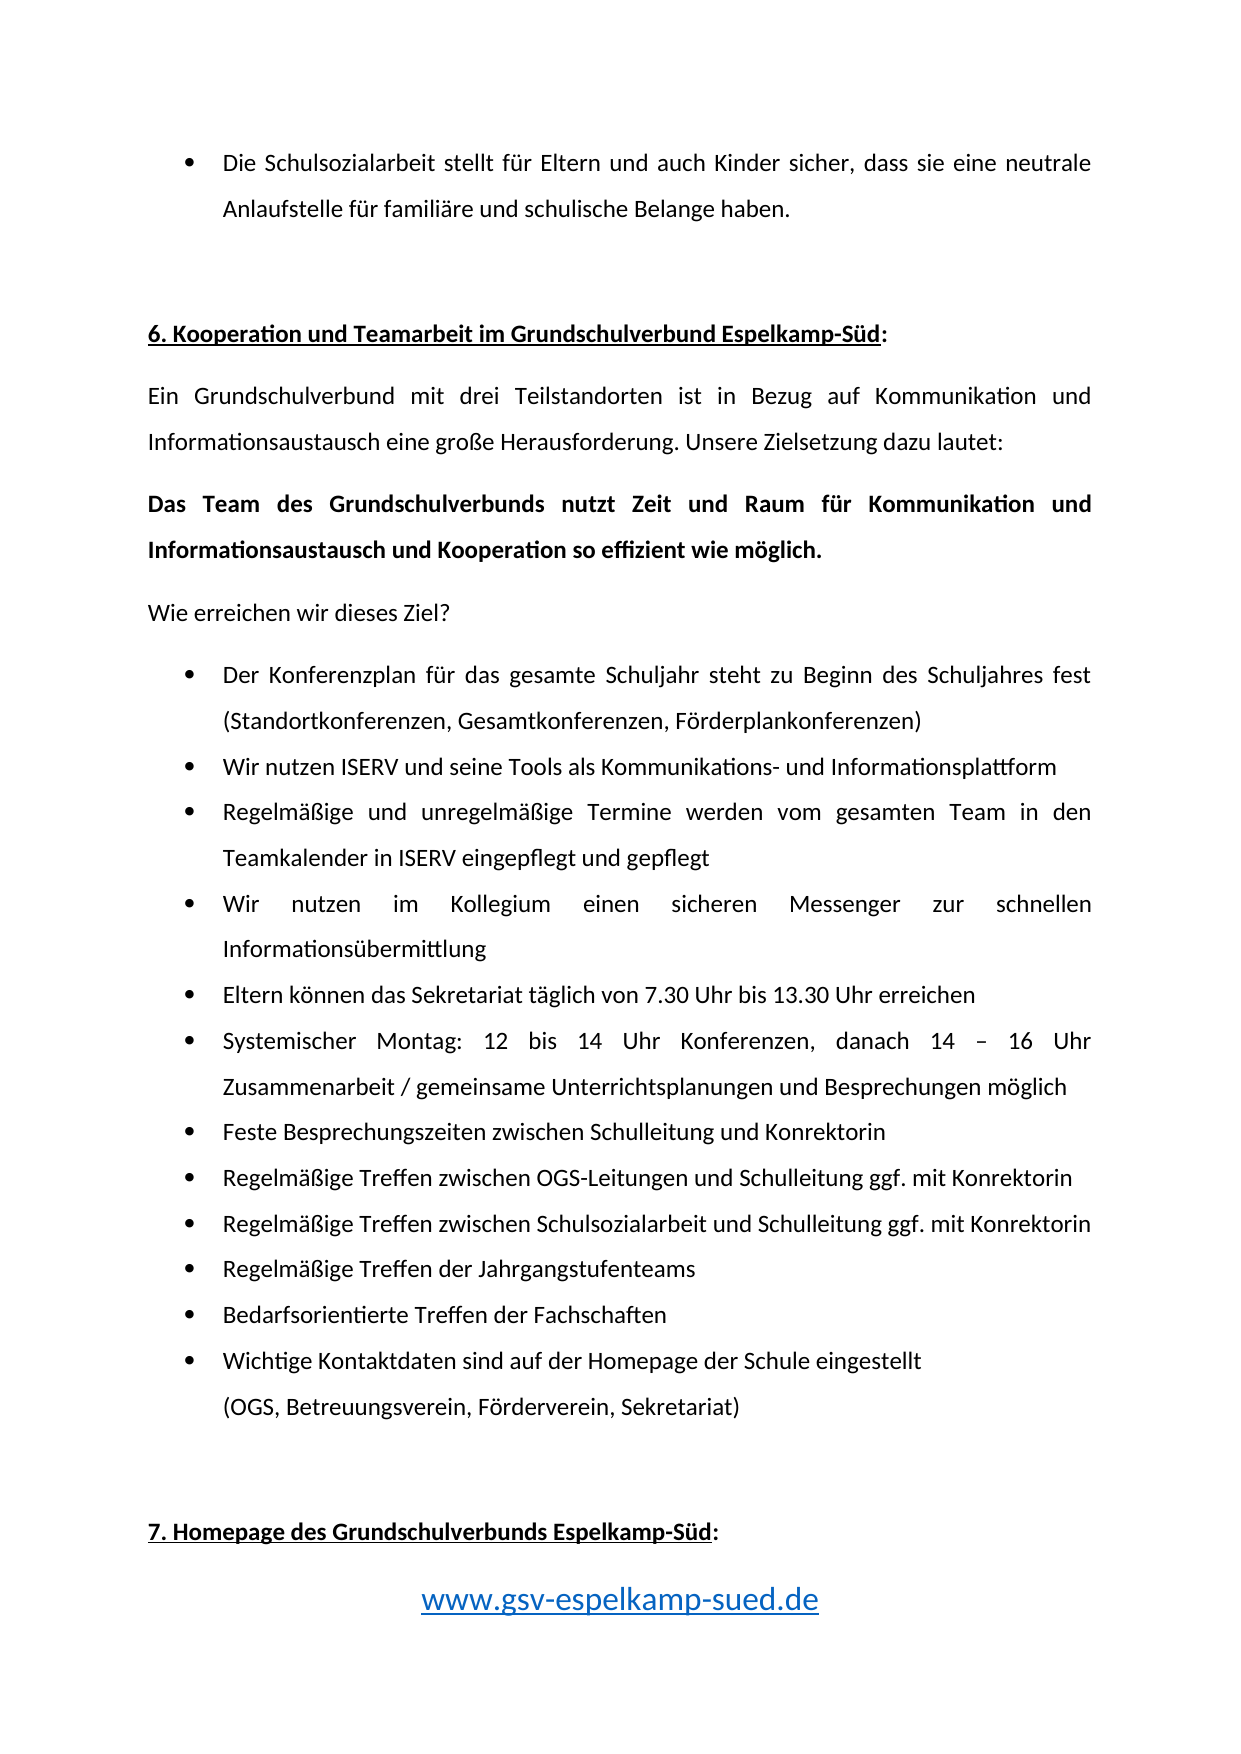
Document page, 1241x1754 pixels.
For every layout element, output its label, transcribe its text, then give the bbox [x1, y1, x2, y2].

text 6. Kooperation und Teamarbeit im Grundschulverbund Espelkamp-Süd: [148, 318, 1093, 349]
list Wichtige Kontaktdaten sind auf der Homepage der Schule eingestellt [185, 1345, 1093, 1376]
list Die Schulsozialarbeit stellt für Eltern und auch Kinder sicher, dass sie eine neutrale Anlaufstelle für familiäre und schulische Belange haben. [185, 148, 1093, 224]
list Systemischer Montag: 12 bis 14 Uhr Konferenzen, danach 14 – 16 Uhr Zusammenarbeit / gemeinsame Unterrichtsplanungen und Besprechungen möglich [185, 1025, 1093, 1101]
text Das Team des Grundschulverbunds nutzt Zeit und Raum für Kommunikation und Informationsaustausch und Kooperation so effizient wie möglich. [148, 489, 1093, 565]
list Regelmäßige Treffen der Jahrgangstufenteams [185, 1254, 1093, 1284]
list Feste Besprechungszeiten zwischen Schulleitung und Konrektorin [185, 1116, 1093, 1147]
list Eltern können das Sekretariat täglich von 7.30 Uhr bis 13.30 Uhr erreichen [185, 979, 1093, 1010]
list Bedarfsorientierte Treffen der Fachschaften [185, 1299, 1093, 1330]
list Regelmäßige Treffen zwischen OGS-Leitungen und Schulleitung ggf. mit Konrektorin [185, 1162, 1093, 1193]
list Wir nutzen im Kollegium einen sicheren Messenger zur schnellen Informationsübermittlung [185, 888, 1093, 964]
text Ein Grundschulverbund mit drei Teilstandorten ist in Bezug auf Kommunikation und Informationsaustausch eine große Herausforderung. Unsere Zielsetzung dazu lautet: [148, 381, 1093, 457]
list Regelmäßige Treffen zwischen Schulsozialarbeit und Schulleitung ggf. mit Konrektorin [185, 1208, 1093, 1238]
text www.gsv-espelkamp-sued.de [148, 1578, 1093, 1619]
list Wir nutzen ISERV und seine Tools als Kommunikations- und Informationsplattform [185, 751, 1093, 781]
list Der Konferenzplan für das gesamte Schuljahr steht zu Beginn des Schuljahres fest (Standortkonferenzen, Gesamtkonferenzen, Förderplankonferenzen) [185, 659, 1093, 735]
list Regelmäßige und unregelmäßige Termine werden vom gesamten Team in den Teamkalender in ISERV eingepflegt und gepflegt [185, 796, 1093, 873]
text Wie erreichen wir dieses Ziel? [148, 597, 1093, 627]
list (OGS, Betreuungsverein, Förderverein, Sekretariat) [223, 1391, 1093, 1421]
text 7. Homepage des Grundschulverbunds Espelkamp-Süd: [148, 1516, 1093, 1546]
